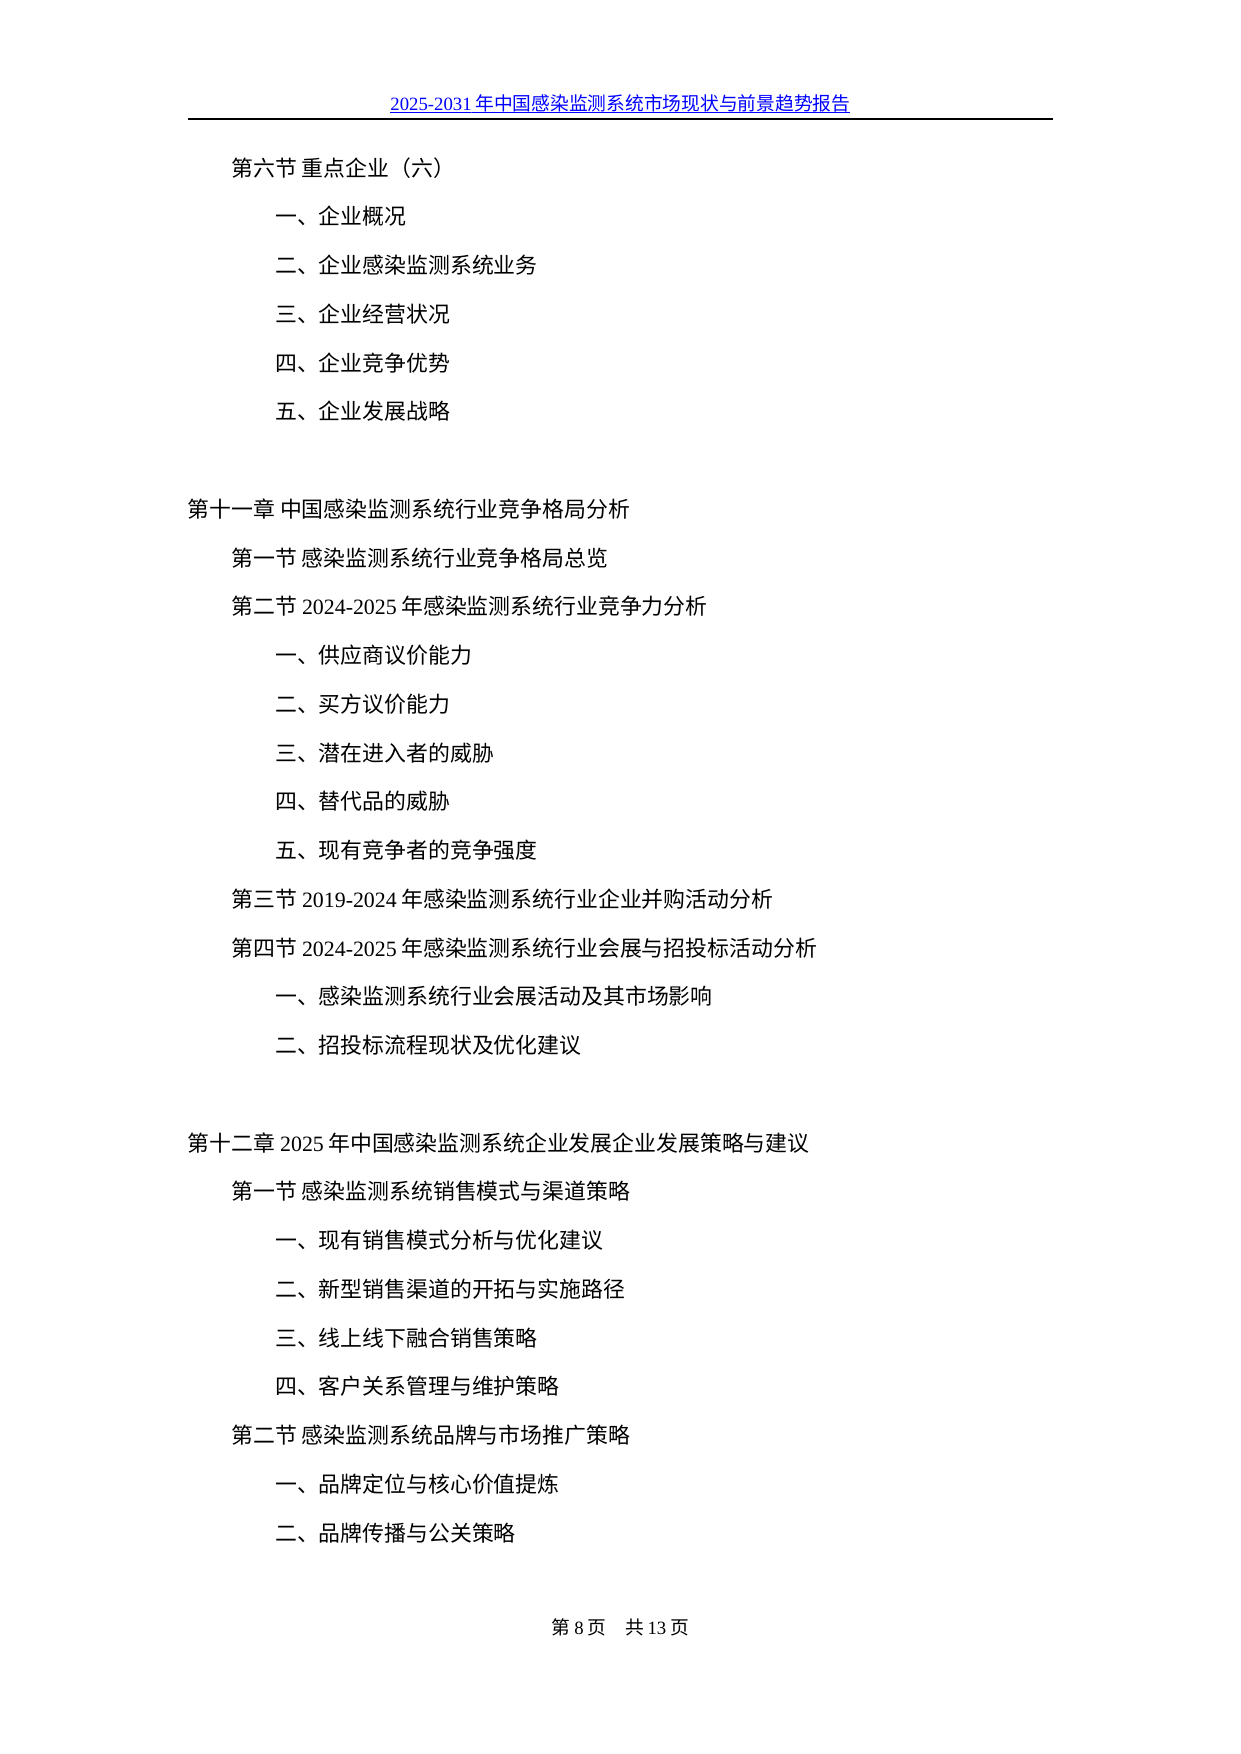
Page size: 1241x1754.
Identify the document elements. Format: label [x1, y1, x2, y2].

text [187, 150, 1053, 1548]
